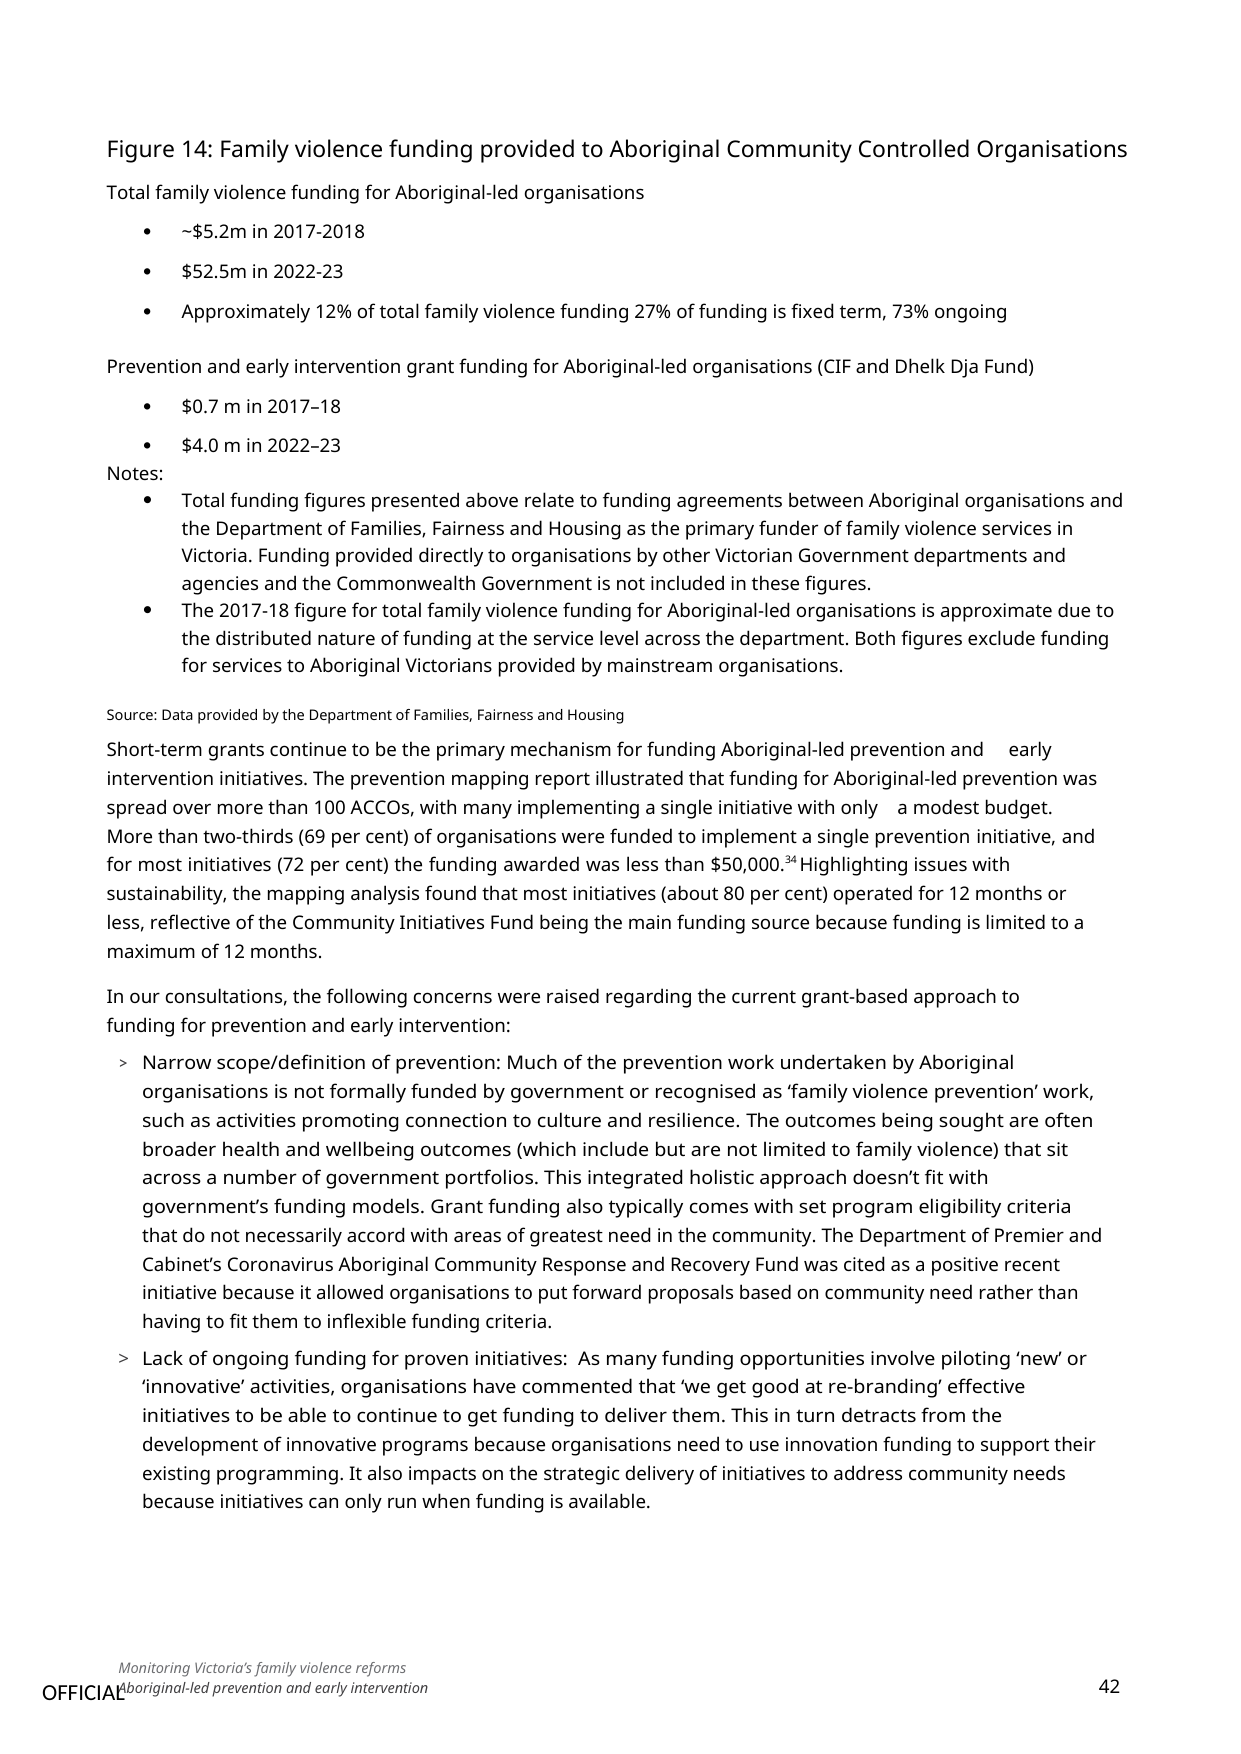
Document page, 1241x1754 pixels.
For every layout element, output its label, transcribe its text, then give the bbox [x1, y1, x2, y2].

text Short-term grants continue to be the primary mechanism for funding Aboriginal-led prevention and early intervention initiatives. The prevention mapping report illustrated that funding for Aboriginal-led prevention was spread over more than 100 ACCOs, with many implementing a single initiative with only a modest budget. More than two-thirds (69 per cent) of organisations were funded to implement a single prevention initiative, and for most initiatives (72 per cent) the funding awarded was less than $50,000.34 Highlighting issues with sustainability, the mapping analysis found that most initiatives (about 80 per cent) operated for 12 months or less, reflective of the Community Initiatives Fund being the main funding source because funding is limited to a maximum of 12 months. [106, 737, 1101, 963]
text Notes: [106, 460, 1134, 486]
list Lack of ongoing funding for proven initiatives: As many funding opportunities involve piloting ‘new’ or ‘innovative’ activities, organisations have commented that ‘we get good at re-branding’ effective initiatives to be able to continue to get funding to deliver them. This in turn detracts from the development of innovative programs because organisations need to use innovation funding to support their existing programming. It also impacts on the strategic delivery of initiatives to address community needs because initiatives can only run when funding is available. [118, 1345, 1106, 1514]
list ~$5.2m in 2017-2018 [144, 219, 1134, 244]
text Source: Data provided by the Department of Families, Fairness and Housing [106, 705, 1134, 725]
text In our consultations, the following concerns were raised regarding the current grant-based approach to funding for prevention and early intervention: [106, 983, 1079, 1038]
list Narrow scope/definition of prevention: Much of the prevention work undertaken by Aboriginal organisations is not formally funded by government or recognised as ‘family violence prevention’ work, such as activities promoting connection to culture and resilience. The outcomes being sought are often broader health and wellbeing outcomes (which include but are not limited to family violence) that sit across a number of government portfolios. This integrated holistic approach doesn’t fit with government’s funding models. Grant funding also typically comes with set program eligibility criteria [118, 1050, 1094, 1219]
text Total family violence funding for Aboriginal-led organisations [106, 179, 1134, 205]
text Prevention and early intervention grant funding for Aboriginal-led organisations (CIF and Dhelk Dja Fund) [106, 353, 1134, 379]
list Total funding figures presented above relate to funding agreements between Aboriginal organisations and the Department of Families, Fairness and Housing as the primary funder of family violence services in Victoria. Funding provided directly to organisations by other Victorian Government departments and agencies and the Commonwealth Government is not included in these figures. [144, 488, 1134, 596]
text Figure 14: Family violence funding provided to Aboriginal Community Controlled Organisations [106, 133, 1134, 164]
list Approximately 12% of total family violence funding 27% of funding is fixed term, 73% ongoing [144, 298, 1134, 324]
list $4.0 m in 2022–23 [144, 433, 1134, 458]
text that do not necessarily accord with areas of greatest need in the community. The Department of Premier and Cabinet’s Coronavirus Aboriginal Community Response and Recovery Fund was cited as a positive recent initiative because it allowed organisations to put forward proposals based on community need rather than having to fit them to inflexible funding criteria. [142, 1222, 1114, 1334]
list $52.5m in 2022-23 [144, 258, 1134, 284]
list The 2017-18 figure for total family violence funding for Aboriginal-led organisations is approximate due to the distributed nature of funding at the service level across the department. Both figures exclude funding for services to Aboriginal Victorians provided by mainstream organisations. [144, 598, 1134, 678]
list $0.7 m in 2017–18 [144, 393, 1134, 418]
